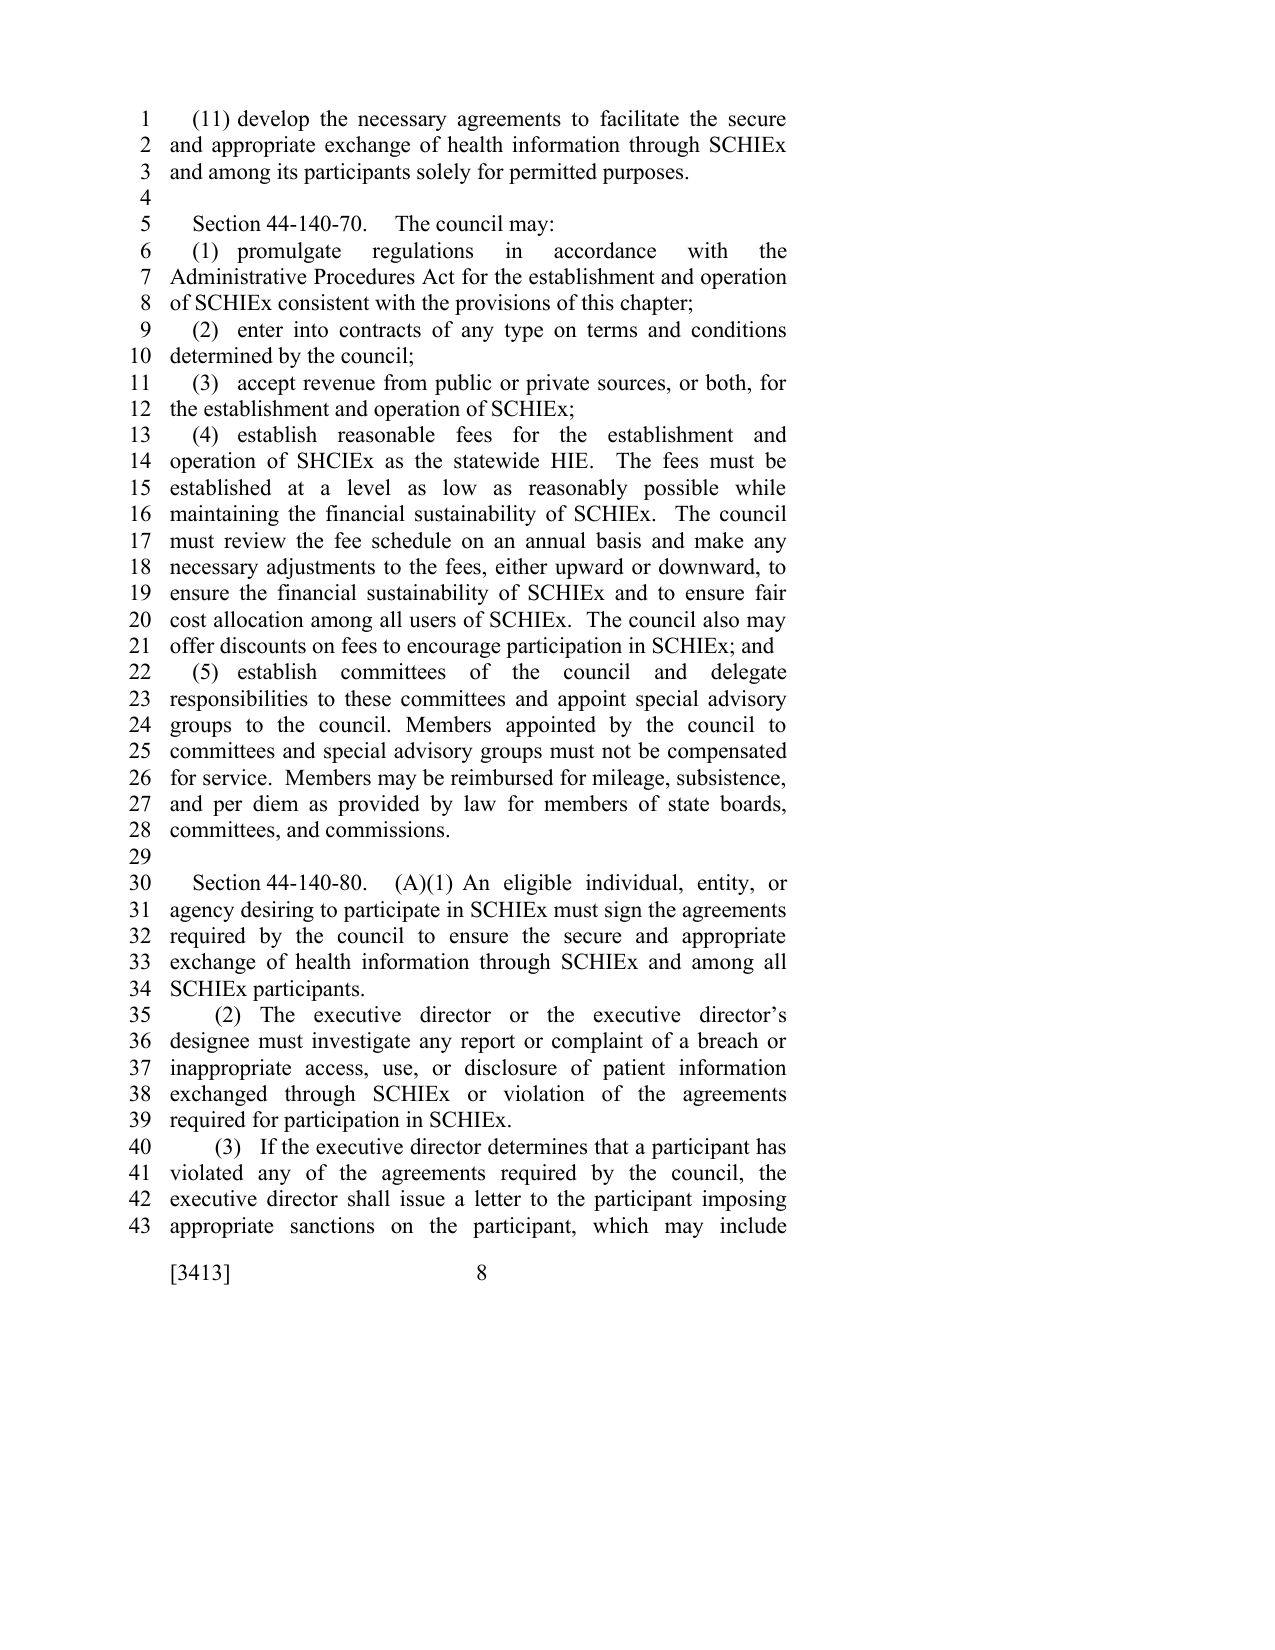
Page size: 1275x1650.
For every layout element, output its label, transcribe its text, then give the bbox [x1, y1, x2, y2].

text (4) establish reasonable fees for the establishment and operation of SHCIEx as the statewide HIE. The fees must be established at a level as low as reasonably possible while maintaining the financial sustainability of SCHIEx. The council must review the fee schedule on an annual basis and make any necessary adjustments to the fees, either upward or downward, to ensure the financial sustainability of SCHIEx and to ensure fair cost allocation among all users of SCHIEx. The council also may offer discounts on fees to encourage participation in SCHIEx; and [169, 421, 787, 658]
text (3) accept revenue from public or private sources, or both, for the establishment and operation of SCHIEx; [169, 368, 787, 421]
text (2) enter into contracts of any type on terms and conditions determined by the council; [169, 316, 787, 368]
text (5) establish committees of the council and delegate responsibilities to these committees and appoint special advisory groups to the council. Members appointed by the council to committees and special advisory groups must not be compensated for service. Members may be reimbursed for mileage, subsistence, and per diem as provided by law for members of state boards, committees, and commissions. [169, 658, 787, 843]
text (1) promulgate regulations in accordance with the Administrative Procedures Act for the establishment and operation of SCHIEx consistent with the provisions of this chapter; [169, 237, 787, 316]
text (2) The executive director or the executive director’s designee must investigate any report or complaint of a breach or inappropriate access, use, or disclosure of patient information exchanged through SCHIEx or violation of the agreements required for participation in SCHIEx. [169, 1001, 787, 1133]
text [169, 1133, 787, 1238]
text (11) develop the necessary agreements to facilitate the secure and appropriate exchange of health information through SCHIEx and among its participants solely for permitted purposes. [169, 105, 787, 184]
text Section 44-140-70. The council may: [169, 210, 787, 237]
text Section 44-140-80. (A)(1) An eligible individual, entity, or agency desiring to participate in SCHIEx must sign the agreements required by the council to ensure the secure and appropriate exchange of health information through SCHIEx and among all SCHIEx participants. [169, 869, 787, 1001]
